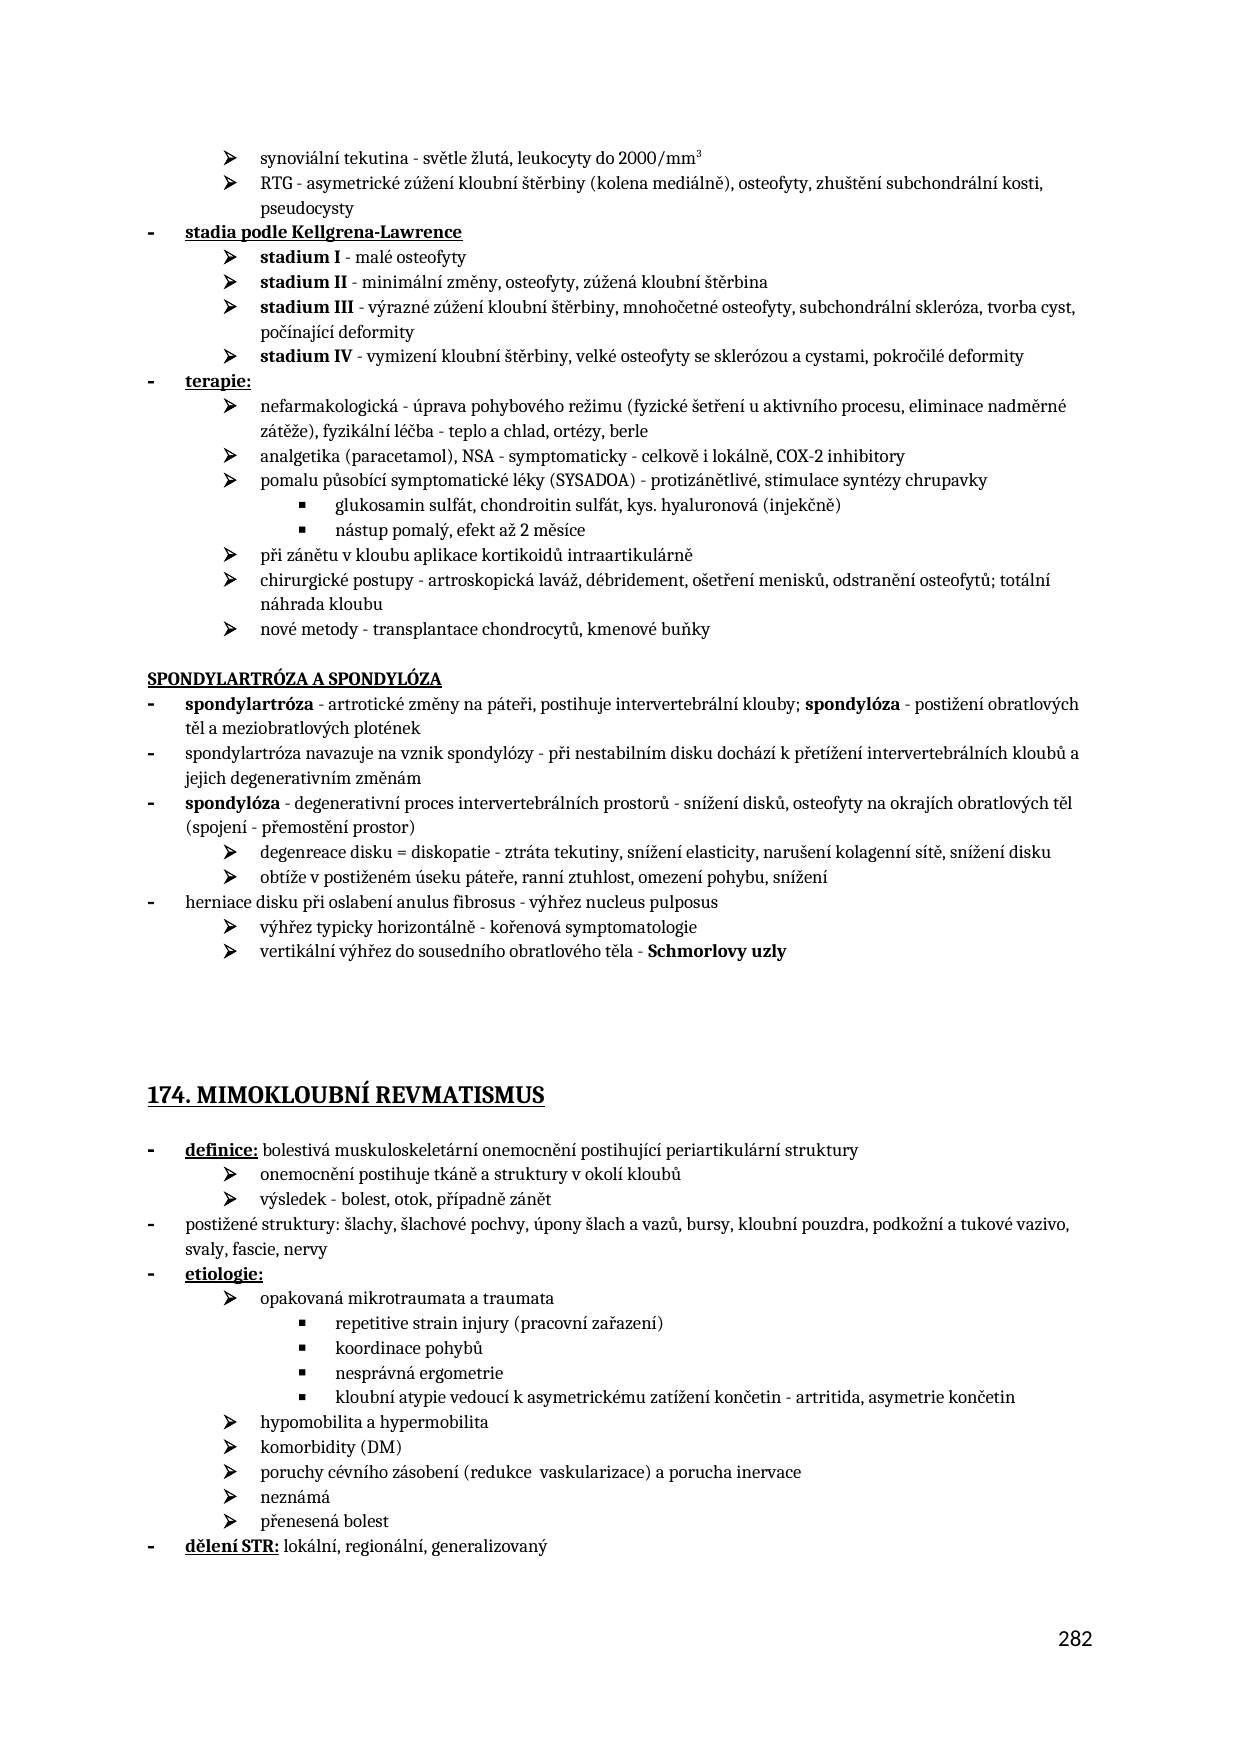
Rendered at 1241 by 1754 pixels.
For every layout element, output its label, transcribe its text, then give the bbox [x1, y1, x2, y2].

list komorbidity (DM) [223, 1437, 1093, 1458]
list stadium IV - vymizení kloubní štěrbiny, velké osteofyty se sklerózou a cystami, pokročilé deformity [223, 346, 1093, 367]
list výsledek - bolest, otok, případně zánět [223, 1189, 1093, 1210]
list dělení STR: lokální, regionální, generalizovaný [148, 1536, 1093, 1557]
list definice: bolestivá muskuloskeletární onemocnění postihující periartikulární struktury [148, 1139, 1093, 1161]
list pomalu působící symptomatické léky (SYSADOA) - protizánětlivé, stimulace syntézy chrupavky [223, 470, 1093, 491]
list stadia podle Kellgrena-Lawrence [148, 222, 1093, 243]
list hypomobilita a hypermobilita [223, 1412, 1093, 1433]
list opakovaná mikrotraumata a traumata [223, 1288, 1093, 1309]
list nesprávná ergometrie [298, 1362, 1093, 1384]
list přenesená bolest [223, 1511, 1093, 1533]
list etiologie: [148, 1263, 1093, 1285]
list výhřez typicky horizontálně - kořenová symptomatologie [223, 916, 1093, 938]
list vertikální výhřez do sousedního obratlového těla - Schmorlovy uzly [223, 941, 1093, 962]
list terapie: [148, 371, 1093, 392]
list chirurgické postupy - artroskopická laváž, débridement, ošetření menisků, odstranění osteofytů; totální náhrada kloubu [223, 569, 1093, 615]
list koordinace pohybů [298, 1337, 1093, 1359]
list poruchy cévního zásobení (redukce vaskularizace) a porucha inervace [223, 1461, 1093, 1483]
list degenreace disku = diskopatie - ztráta tekutiny, snížení elasticity, narušení kolagenní sítě, snížení disku [223, 842, 1093, 863]
list spondylartróza navazuje na vznik spondylózy - při nestabilním disku dochází k přetížení intervertebrálních kloubů a jejich degenerativním změnám [148, 743, 1093, 789]
text 174. MIMOKLOUBNÍ REVMATISMUS [148, 1081, 1093, 1110]
list synoviální tekutina - světle žlutá, leukocyty do 2000/mm3 [223, 148, 1093, 169]
list repetitive strain injury (pracovní zařazení) [298, 1313, 1093, 1334]
list stadium II - minimální změny, osteofyty, zúžená kloubní štěrbina [223, 272, 1093, 293]
list onemocnění postihuje tkáně a struktury v okolí kloubů [223, 1164, 1093, 1186]
list nástup pomalý, efekt až 2 měsíce [298, 519, 1093, 541]
list RTG - asymetrické zúžení kloubní štěrbiny (kolena mediálně), osteofyty, zhuštění subchondrální kosti, pseudocysty [223, 172, 1093, 219]
list glukosamin sulfát, chondroitin sulfát, kys. hyaluronová (injekčně) [298, 495, 1093, 516]
list spondylóza - degenerativní proces intervertebrálních prostorů - snížení disků, osteofyty na okrajích obratlových těl (spojení - přemostění prostor) [148, 792, 1093, 838]
list analgetika (paracetamol), NSA - symptomaticky - celkově i lokálně, COX-2 inhibitory [223, 445, 1093, 467]
list stadium III - výrazné zúžení kloubní štěrbiny, mnohočetné osteofyty, subchondrální skleróza, tvorba cyst, počínající deformity [223, 296, 1093, 343]
list postižené struktury: šlachy, šlachové pochvy, úpony šlach a vazů, bursy, kloubní pouzdra, podkožní a tukové vazivo, svaly, fascie, nervy [148, 1213, 1093, 1260]
list při zánětu v kloubu aplikace kortikoidů intraartikulárně [223, 544, 1093, 566]
list nefarmakologická - úprava pohybového režimu (fyzické šetření u aktivního procesu, eliminace nadměrné zátěže), fyzikální léčba - teplo a chlad, ortézy, berle [223, 396, 1093, 442]
list nové metody - transplantace chondrocytů, kmenové buňky [223, 619, 1093, 640]
list herniace disku při oslabení anulus fibrosus - výhřez nucleus pulposus [148, 891, 1093, 913]
list neznámá [223, 1486, 1093, 1508]
list stadium I - malé osteofyty [223, 247, 1093, 268]
list spondylartróza - artrotické změny na páteři, postihuje intervertebrální klouby; spondylóza - postižení obratlových těl a meziobratlových plotének [148, 693, 1093, 739]
list obtíže v postiženém úseku páteře, ranní ztuhlost, omezení pohybu, snížení [223, 867, 1093, 888]
text SPONDYLARTRÓZA A SPONDYLÓZA [148, 668, 1093, 690]
list kloubní atypie vedoucí k asymetrickému zatížení končetin - artritida, asymetrie končetin [298, 1387, 1093, 1409]
